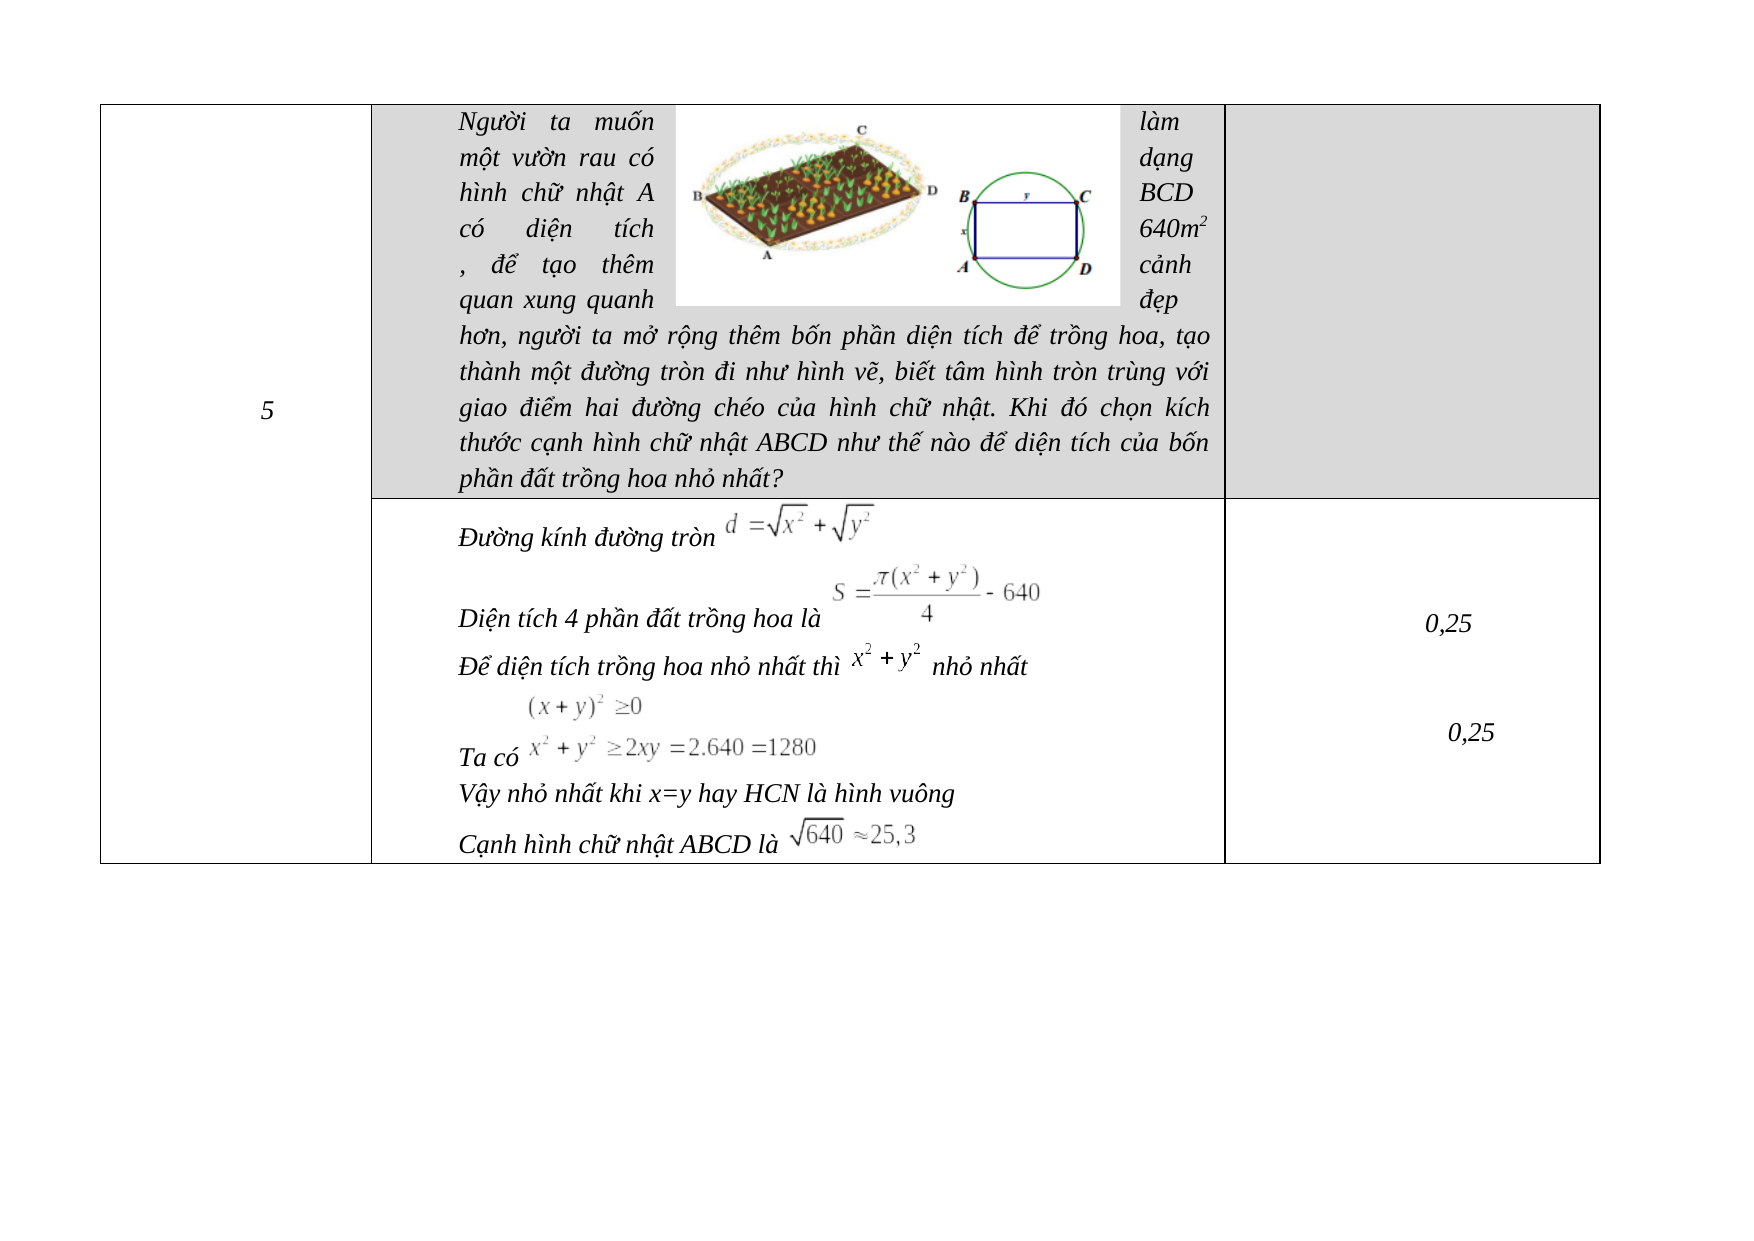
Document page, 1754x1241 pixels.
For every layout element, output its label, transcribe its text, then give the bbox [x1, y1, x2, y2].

table_cell 0,25 0,25 [1226, 499, 1599, 863]
table_cell 5 [101, 105, 371, 863]
table_cell [1226, 105, 1599, 498]
table_cell Đường kính đường tròn Diện tích 4 phần đất trồng hoa là Để diện tích trồng hoa nhỏ nhất thì nhỏ nhất Ta có Vậy nhỏ nhất khi x=y hay HCN là hình vuông Cạnh hình chữ nhật ABCD là [372, 499, 1224, 863]
table_cell Người ta muốn làm một vườn rau có dạng hình chữ nhật A BCD có diện tích 640m2 , để tạo thêm cảnh quan xung quanh đẹp hơn, người ta mở rộng thêm bốn phần diện tích để trồng hoa, tạo thành một đường tròn đi như hình vẽ, biết tâm hình tròn trùng với giao điểm hai đường chéo của hình chữ nhật. Khi đó chọn kích thước cạnh hình chữ nhật ABCD như thế nào để diện tích của bốn phần đất trồng hoa nhỏ nhất? [372, 105, 1224, 498]
picture [675, 105, 1121, 306]
